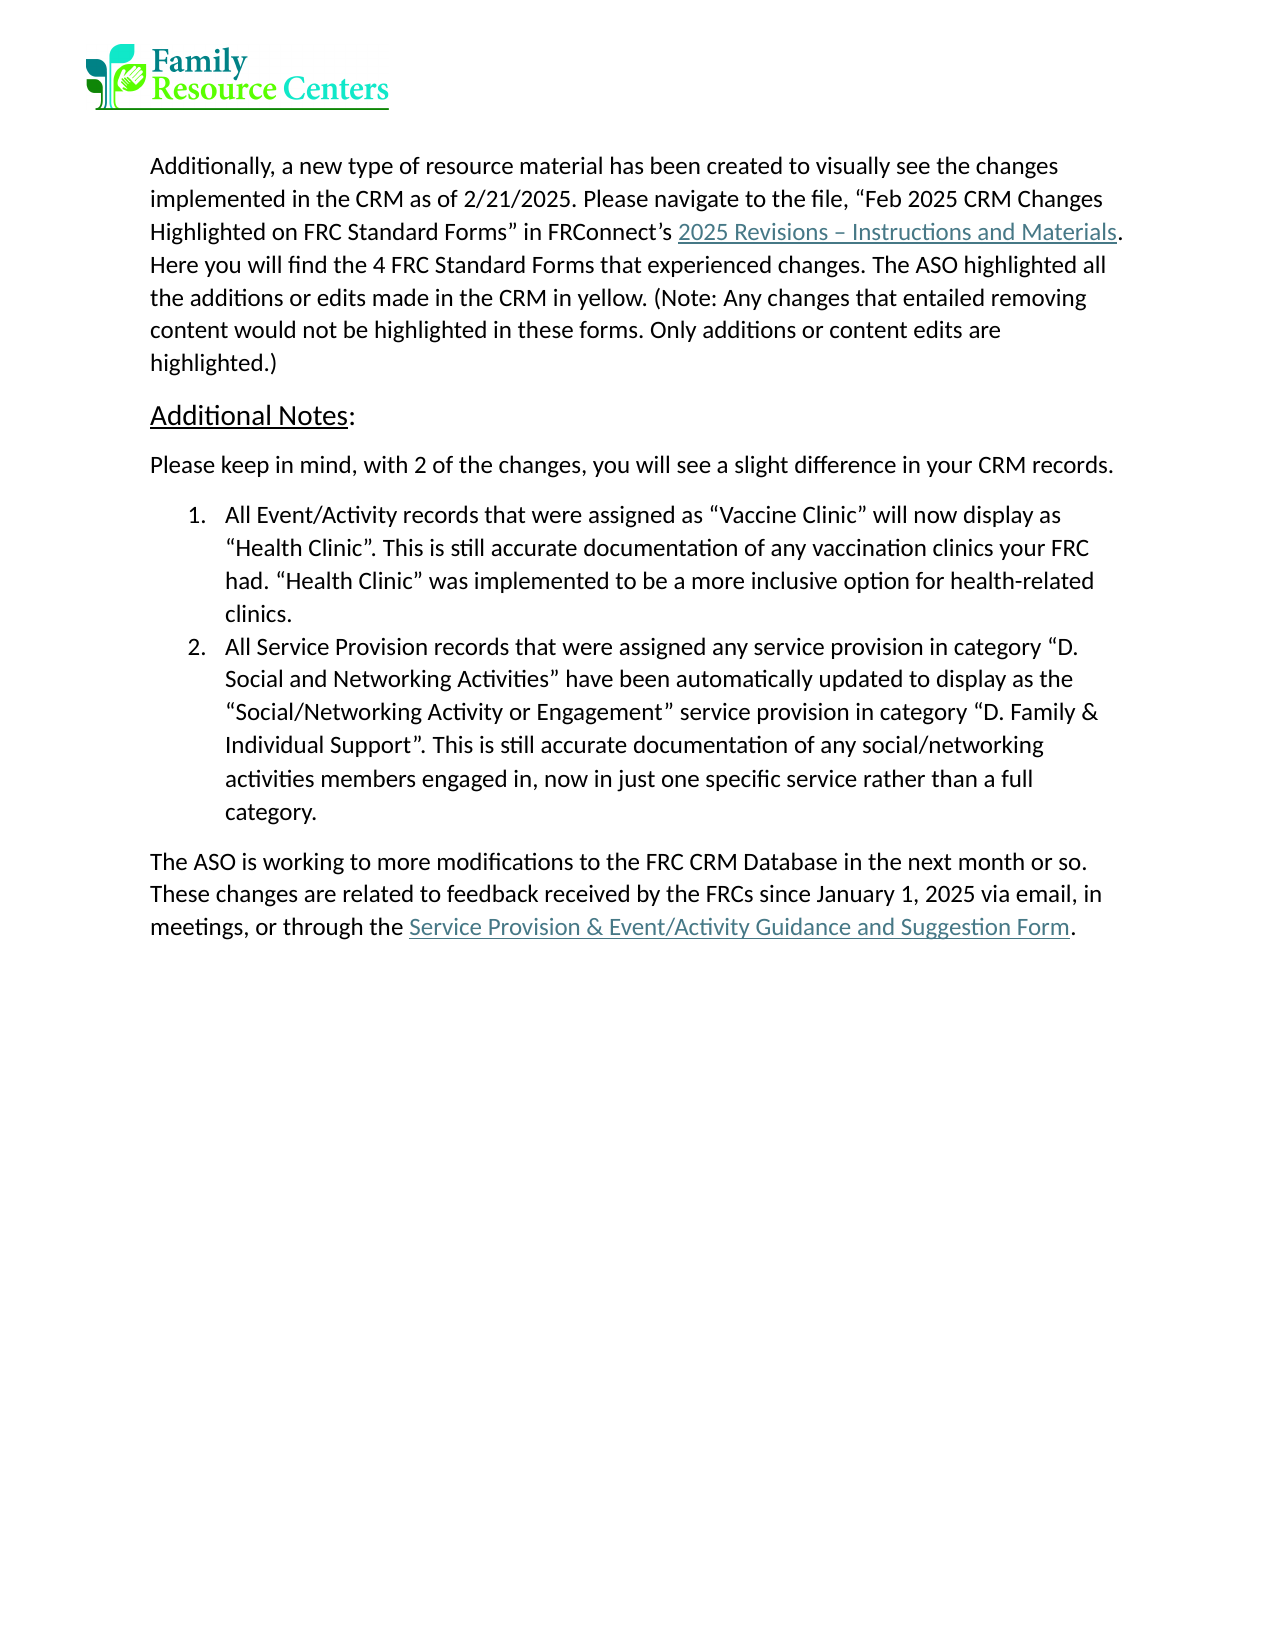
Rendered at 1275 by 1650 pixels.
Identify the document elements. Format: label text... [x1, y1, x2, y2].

picture [86, 44, 389, 110]
list All Service Provision records that were assigned any service provision in category “D. Social and Networking Activities” have been automatically updated to display as the “Social/Networking Activity or Engagement” service provision in category “D. Family & Individual Support”. This is still accurate documentation of any social/networking activities members engaged in, now in just one specific service rather than a full category. [187, 631, 1125, 827]
text Please keep in mind, with 2 of the changes, you will see a slight difference in your CRM records. [150, 449, 1125, 480]
text Additional Notes: [150, 397, 1125, 433]
text Additionally, a new type of resource material has been created to visually see the changes implemented in the CRM as of 2/21/2025. Please navigate to the file, “Feb 2025 CRM Changes Highlighted on FRC Standard Forms” in FRConnect’s 2025 Revisions – Instructions and Materials. Here you will find the 4 FRC Standard Forms that experienced changes. The ASO highlighted all the additions or edits made in the CRM in yellow. (Note: Any changes that entailed removing content would not be highlighted in these forms. Only additions or content edits are highlighted.) [150, 150, 1125, 378]
list All Event/Activity records that were assigned as “Vaccine Clinic” will now display as “Health Clinic”. This is still accurate documentation of any vaccination clinics your FRC had. “Health Clinic” was implemented to be a more inclusive option for health-related clinics. [187, 499, 1125, 628]
text The ASO is working to more modifications to the FRC CRM Database in the next month or so. These changes are related to feedback received by the FRCs since January 1, 2025 via email, in meetings, or through the Service Provision & Event/Activity Guidance and Suggestion Form. [150, 846, 1125, 942]
